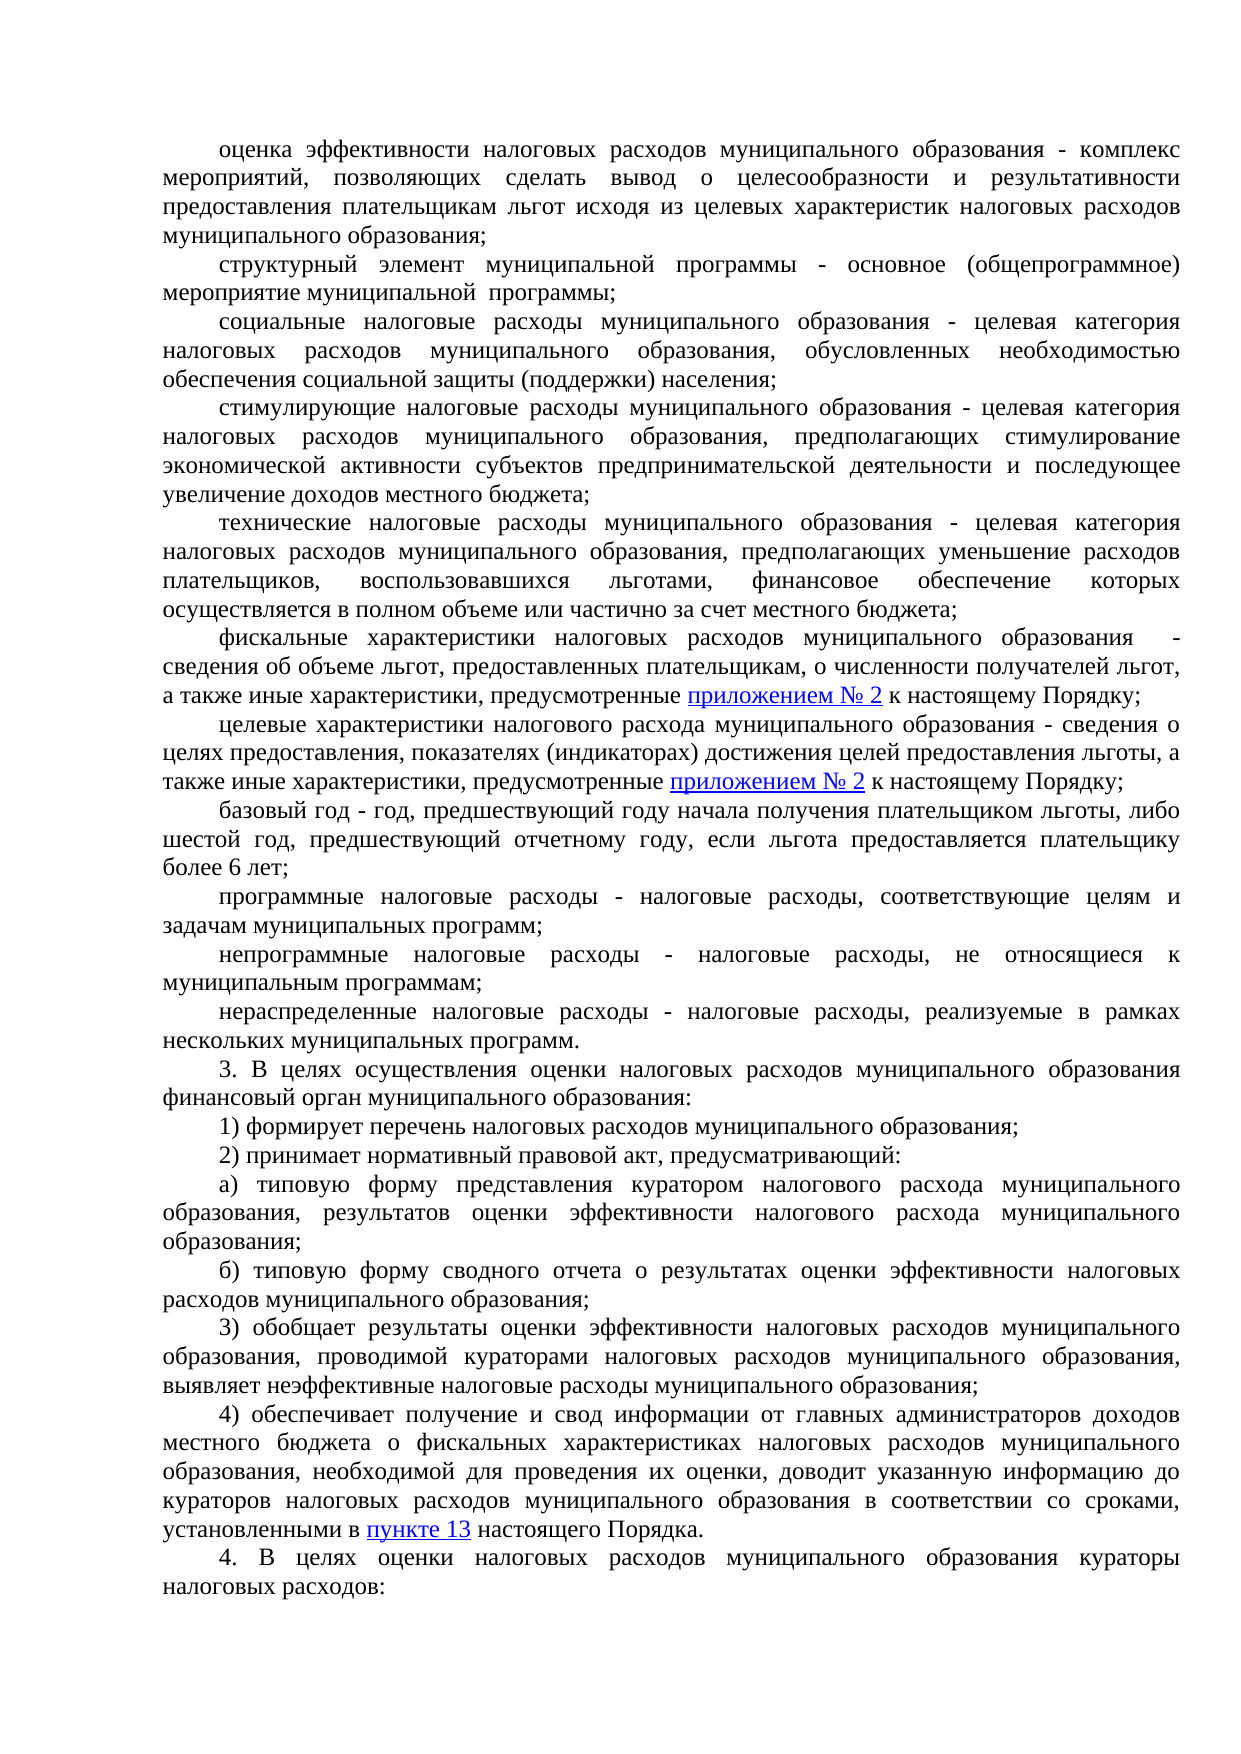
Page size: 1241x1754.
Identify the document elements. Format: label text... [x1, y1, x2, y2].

text а) типовую форму представления куратором налогового расхода муниципального образования, результатов оценки эффективности налогового расхода муниципального образования; [162, 1169, 1181, 1255]
text целевые характеристики налогового расхода муниципального образования - сведения о целях предоставления, показателях (индикаторах) достижения целей предоставления льготы, а также иные характеристики, предусмотренные приложением № 2 к настоящему Порядку; [162, 709, 1181, 795]
text 1) формирует перечень налоговых расходов муниципального образования; [162, 1111, 1181, 1140]
text программные налоговые расходы - налоговые расходы, соответствующие целям и задачам муниципальных программ; [162, 881, 1181, 939]
text 3) обобщает результаты оценки эффективности налоговых расходов муниципального образования, проводимой кураторами налоговых расходов муниципального образования, выявляет неэффективные налоговые расходы муниципального образования; [162, 1312, 1181, 1399]
text структурный элемент муниципальной программы - основное (общепрограммное) мероприятие муниципальной программы; [162, 249, 1181, 306]
text базовый год - год, предшествующий году начала получения плательщиком льготы, либо шестой год, предшествующий отчетному году, если льгота предоставляется плательщику более 6 лет; [162, 795, 1181, 881]
text стимулирующие налоговые расходы муниципального образования - целевая категория налоговых расходов муниципального образования, предполагающих стимулирование экономической активности субъектов предпринимательской деятельности и последующее увеличение доходов местного бюджета; [162, 392, 1181, 507]
text 2) принимает нормативный правовой акт, предусматривающий: [162, 1140, 1181, 1169]
text оценка эффективности налоговых расходов муниципального образования - комплекс мероприятий, позволяющих сделать вывод о целесообразности и результативности предоставления плательщикам льгот исходя из целевых характеристик налоговых расходов муниципального образования; [162, 134, 1181, 249]
text 3. В целях осуществления оценки налоговых расходов муниципального образования финансовый орган муниципального образования: [162, 1054, 1181, 1111]
text нераспределенные налоговые расходы - налоговые расходы, реализуемые в рамках нескольких муниципальных программ. [162, 996, 1181, 1054]
text фискальные характеристики налоговых расходов муниципального образования - сведения об объеме льгот, предоставленных плательщикам, о численности получателей льгот, а также иные характеристики, предусмотренные приложением № 2 к настоящему Порядку; [162, 622, 1181, 709]
text 4. В целях оценки налоговых расходов муниципального образования кураторы налоговых расходов: [162, 1542, 1181, 1600]
text технические налоговые расходы муниципального образования - целевая категория налоговых расходов муниципального образования, предполагающих уменьшение расходов плательщиков, воспользовавшихся льготами, финансовое обеспечение которых осуществляется в полном объеме или частично за счет местного бюджета; [162, 507, 1181, 622]
text непрограммные налоговые расходы - налоговые расходы, не относящиеся к муниципальным программам; [162, 939, 1181, 996]
text б) типовую форму сводного отчета о результатах оценки эффективности налоговых расходов муниципального образования; [162, 1255, 1181, 1312]
text социальные налоговые расходы муниципального образования - целевая категория налоговых расходов муниципального образования, обусловленных необходимостью обеспечения социальной защиты (поддержки) населения; [162, 306, 1181, 392]
text 4) обеспечивает получение и свод информации от главных администраторов доходов местного бюджета о фискальных характеристиках налоговых расходов муниципального образования, необходимой для проведения их оценки, доводит указанную информацию до кураторов налоговых расходов муниципального образования в соответствии со сроками, установленными в пункте 13 настоящего Порядка. [162, 1399, 1181, 1542]
